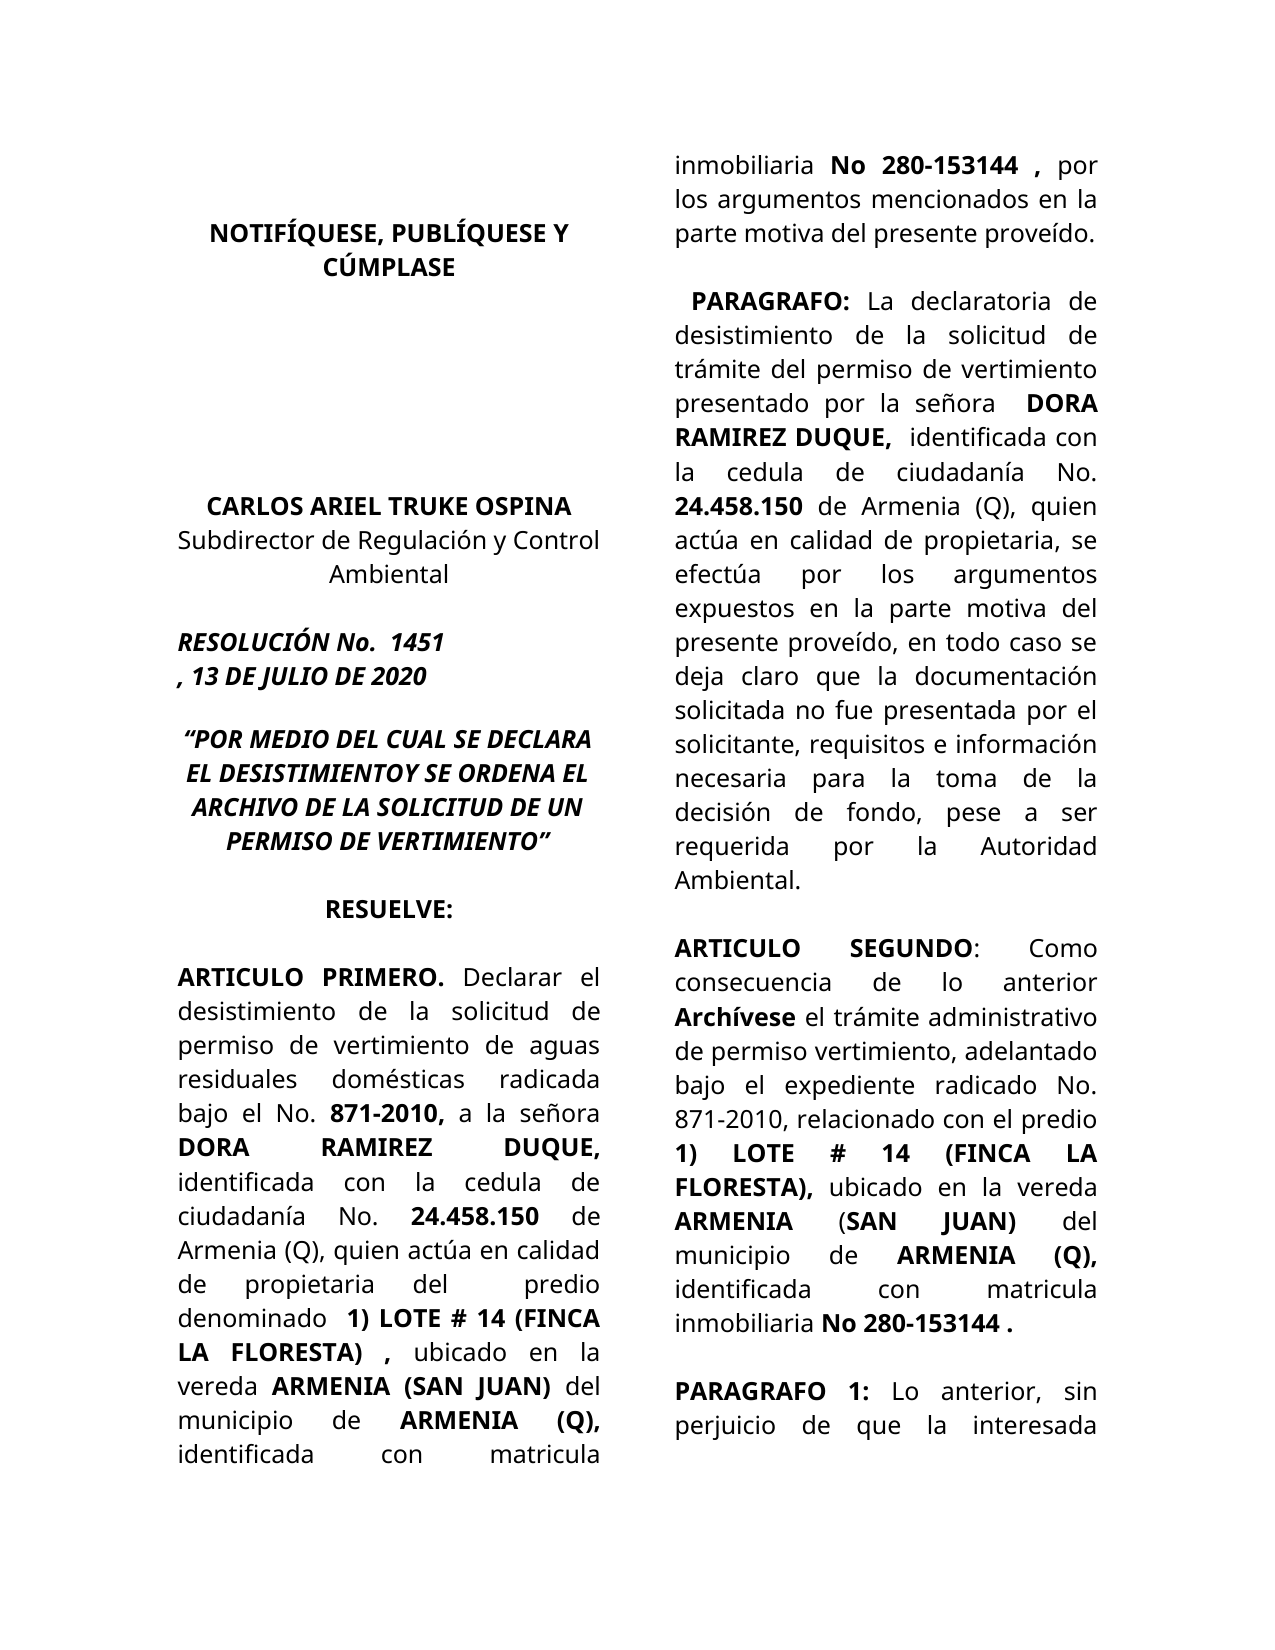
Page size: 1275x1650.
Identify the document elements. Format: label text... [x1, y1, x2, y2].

text CARLOS ARIEL TRUKE OSPINA [177, 488, 601, 522]
text Subdirector de Regulación y Control Ambiental [177, 522, 601, 590]
text PARAGRAFO: La declaratoria de desistimiento de la solicitud de trámite del permiso de vertimiento presentado por la señora DORA RAMIREZ DUQUE, identificada con la cedula de ciudadanía No. 24.458.150 de Armenia (Q), quien actúa en calidad de propietaria, se efectúa por los argumentos expuestos en la parte motiva del presente proveído, en todo caso se deja claro que la documentación solicitada no fue presentada por el solicitante, requisitos e información necesaria para la toma de la decisión de fondo, pese a ser requerida por la Autoridad Ambiental. [674, 284, 1098, 897]
text “POR MEDIO DEL CUAL SE DECLARA EL DESISTIMIENTOY SE ORDENA EL ARCHIVO DE LA SOLICITUD DE UN PERMISO DE VERTIMIENTO” [177, 721, 601, 858]
text RESUELVE: [177, 892, 601, 926]
text , 13 DE JULIO DE 2020 [177, 658, 601, 693]
text ARTICULO PRIMERO. Declarar el desistimiento de la solicitud de permiso de vertimiento de aguas residuales domésticas radicada bajo el No. 871-2010, a la señora DORA RAMIREZ DUQUE, identificada con la cedula de ciudadanía No. 24.458.150 de Armenia (Q), quien actúa en calidad de propietaria del predio denominado 1) LOTE # 14 (FINCA LA FLORESTA) , ubicado en la vereda ARMENIA (SAN JUAN) del municipio de ARMENIA (Q), identificada con matricula inmobiliaria No 280-153144 , por los argumentos mencionados en la parte motiva del presente proveído. [674, 148, 1098, 250]
text ARTICULO SEGUNDO: Como consecuencia de lo anterior Archívese el trámite administrativo de permiso vertimiento, adelantado bajo el expediente radicado No. 871-2010, relacionado con el predio 1) LOTE # 14 (FINCA LA FLORESTA), ubicado en la vereda ARMENIA (SAN JUAN) del municipio de ARMENIA (Q), identificada con matricula inmobiliaria No 280-153144 . [674, 931, 1098, 1340]
text NOTIFÍQUESE, PUBLÍQUESE Y CÚMPLASE [177, 216, 601, 284]
text ARTICULO PRIMERO. Declarar el desistimiento de la solicitud de permiso de vertimiento de aguas residuales domésticas radicada bajo el No. 871-2010, a la señora DORA RAMIREZ DUQUE, identificada con la cedula de ciudadanía No. 24.458.150 de Armenia (Q), quien actúa en calidad de propietaria del predio denominado 1) LOTE # 14 (FINCA LA FLORESTA) , ubicado en la vereda ARMENIA (SAN JUAN) del municipio de ARMENIA (Q), identificada con matricula inmobiliaria No 280-153144 , por los argumentos mencionados en la parte motiva del presente proveído. [177, 960, 601, 1471]
text RESOLUCIÓN No. 1451 [177, 624, 601, 658]
text PARAGRAFO 1: Lo anterior, sin perjuicio de que la interesada pueda presentar nuevamente la solicitud. [674, 1374, 1098, 1442]
